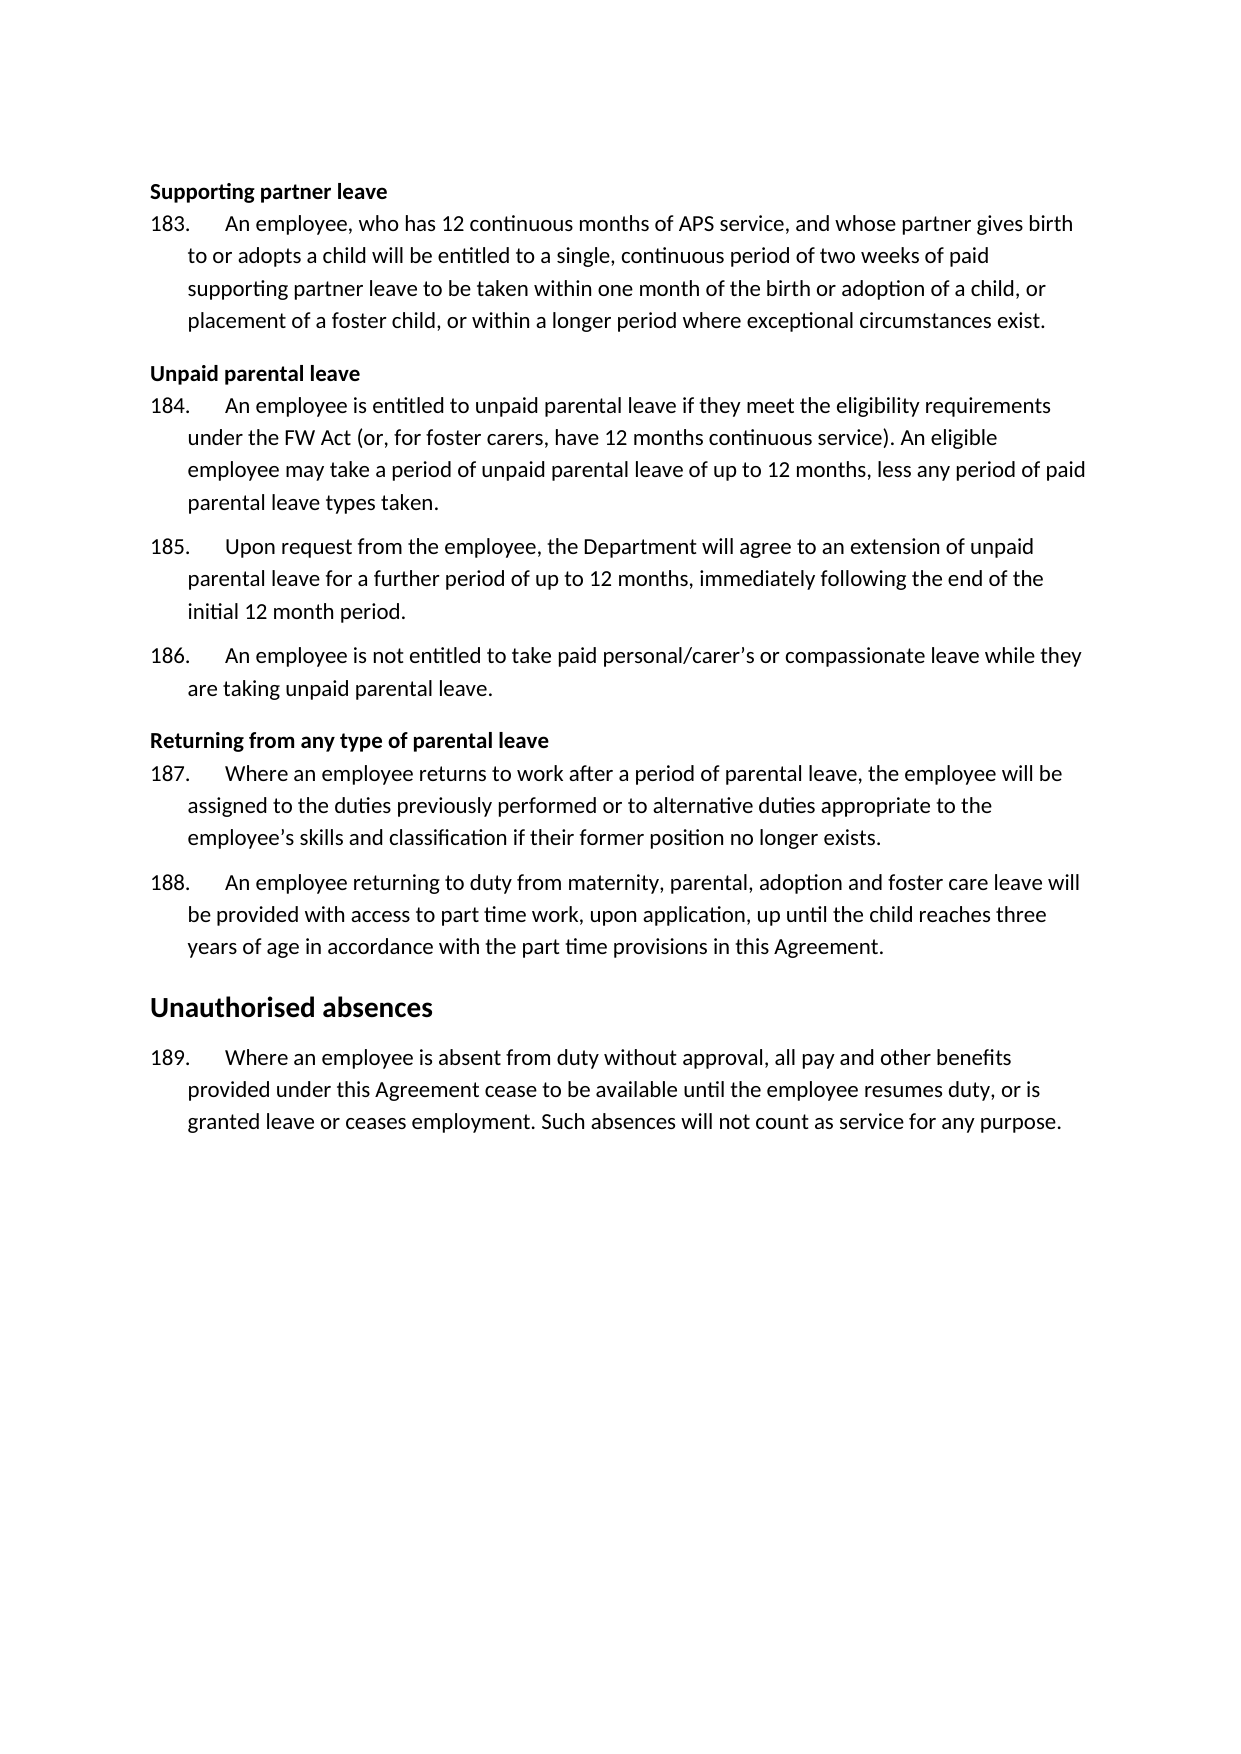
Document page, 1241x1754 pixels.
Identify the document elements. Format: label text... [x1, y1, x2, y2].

text An employee is not entitled to take paid personal/carer’s or compassionate leave while they are taking unpaid parental leave. [150, 641, 1090, 702]
subtitle Unauthorised absences [150, 989, 1090, 1025]
subtitle Supporting partner leave [150, 177, 1090, 205]
text An employee, who has 12 continuous months of APS service, and whose partner gives birth to or adopts a child will be entitled to a single, continuous period of two weeks of paid supporting partner leave to be taken within one month of the birth or adoption of a child, or placement of a foster child, or within a longer period where exceptional circumstances exist. [150, 209, 1090, 334]
subtitle Returning from any type of parental leave [150, 727, 1090, 755]
subtitle Unpaid parental leave [150, 359, 1090, 387]
text An employee is entitled to unpaid parental leave if they meet the eligibility requirements under the FW Act (or, for foster carers, have 12 months continuous service). An eligible employee may take a period of unpaid parental leave of up to 12 months, less any period of paid parental leave types taken. [150, 391, 1090, 516]
text Upon request from the employee, the Department will agree to an extension of unpaid parental leave for a further period of up to 12 months, immediately following the end of the initial 12 month period. [150, 532, 1090, 625]
text Where an employee is absent from duty without approval, all pay and other benefits provided under this Agreement cease to be available until the employee resumes duty, or is granted leave or ceases employment. Such absences will not count as service for any purpose. [150, 1043, 1090, 1135]
text An employee returning to duty from maternity, parental, adoption and foster care leave will be provided with access to part time work, upon application, up until the child reaches three years of age in accordance with the part time provisions in this Agreement. [150, 868, 1090, 960]
text Where an employee returns to work after a period of parental leave, the employee will be assigned to the duties previously performed or to alternative duties appropriate to the employee’s skills and classification if their former position no longer exists. [150, 759, 1090, 851]
